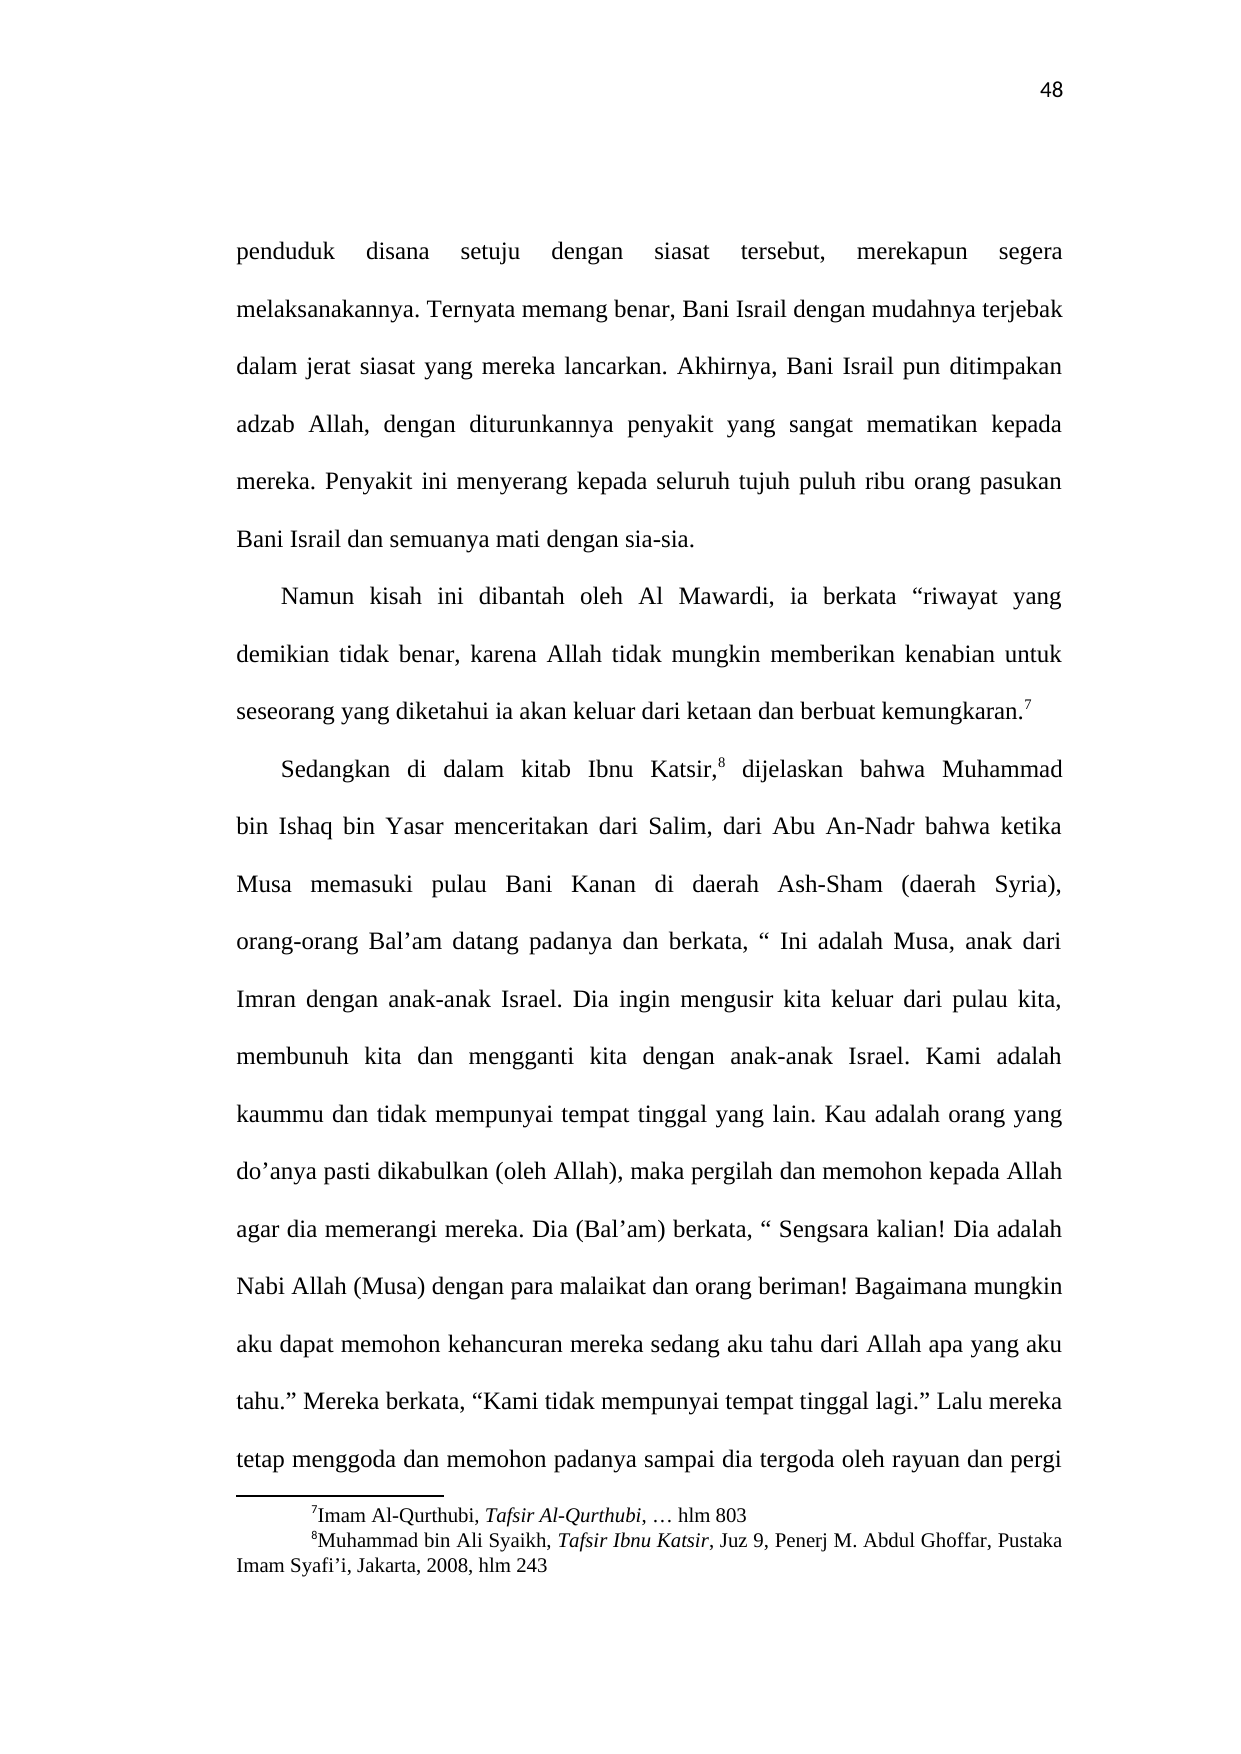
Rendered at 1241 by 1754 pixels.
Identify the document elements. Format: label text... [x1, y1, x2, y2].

text Namun kisah ini dibantah oleh Al Mawardi, ia berkata “riwayat yang demikian tidak benar, karena Allah tidak mungkin memberikan kenabian untuk seseorang yang diketahui ia akan keluar dari ketaan dan berbuat kemungkaran. [236, 581, 1063, 725]
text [236, 754, 1063, 1472]
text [236, 236, 1063, 552]
